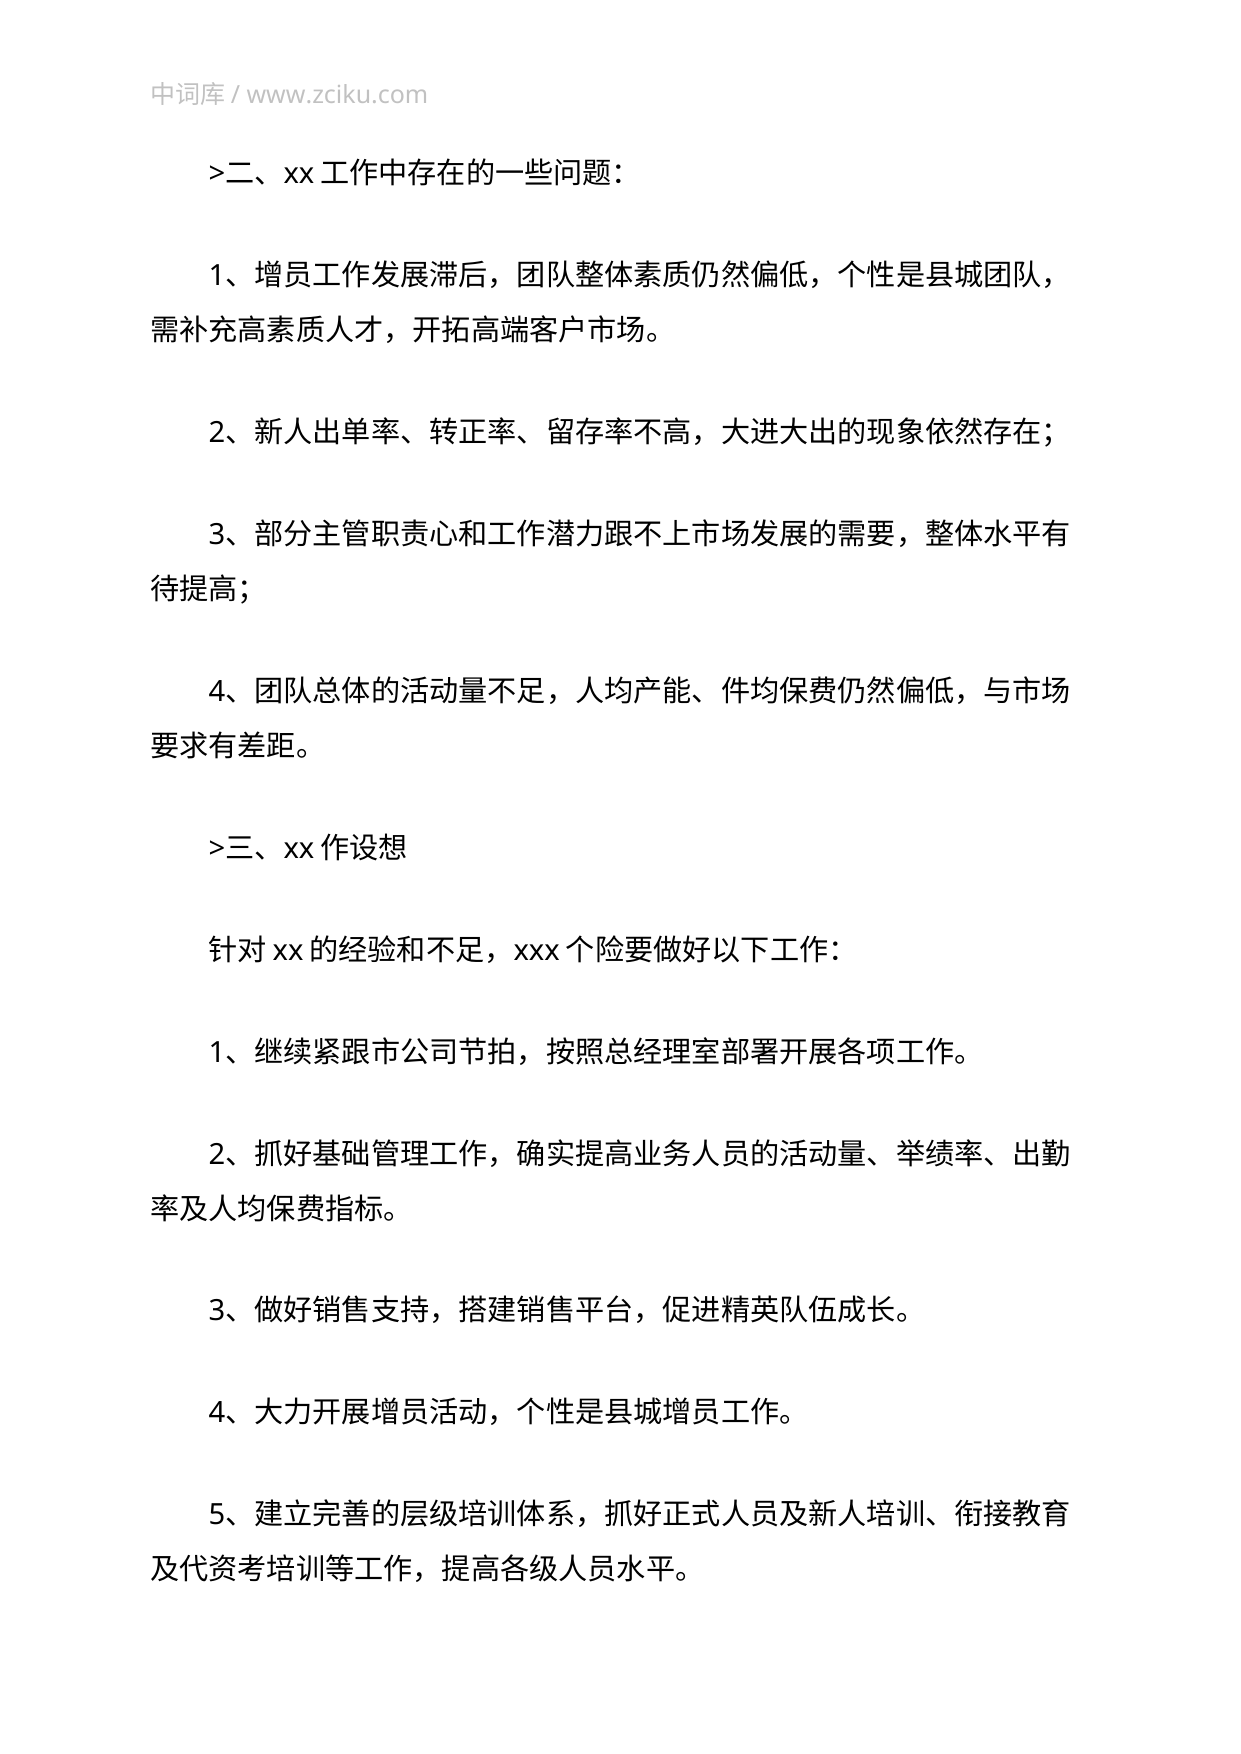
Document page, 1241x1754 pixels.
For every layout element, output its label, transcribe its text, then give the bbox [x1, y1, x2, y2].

text >二、xx工作中存在的一些问题： [150, 150, 1090, 192]
text 1、增员工作发展滞后，团队整体素质仍然偏低，个性是县城团队，需补充高素质人才，开拓高端客户市场。 [150, 252, 1090, 349]
text >三、xx作设想 [150, 824, 1090, 867]
text 针对xx的经验和不足，xxx个险要做好以下工作： [150, 926, 1090, 969]
text 2、抓好基础管理工作，确实提高业务人员的活动量、举绩率、出勤率及人均保费指标。 [150, 1130, 1090, 1227]
text 2、新人出单率、转正率、留存率不高，大进大出的现象依然存在； [150, 409, 1090, 451]
text 3、部分主管职责心和工作潜力跟不上市场发展的需要，整体水平有待提高； [150, 511, 1090, 608]
text 5、建立完善的层级培训体系，抓好正式人员及新人培训、衔接教育及代资考培训等工作，提高各级人员水平。 [150, 1491, 1090, 1588]
text 4、团队总体的活动量不足，人均产能、件均保费仍然偏低，与市场要求有差距。 [150, 667, 1090, 765]
text 1、继续紧跟市公司节拍，按照总经理室部署开展各项工作。 [150, 1028, 1090, 1071]
text 3、做好销售支持，搭建销售平台，促进精英队伍成长。 [150, 1287, 1090, 1329]
text 4、大力开展增员活动，个性是县城增员工作。 [150, 1389, 1090, 1431]
